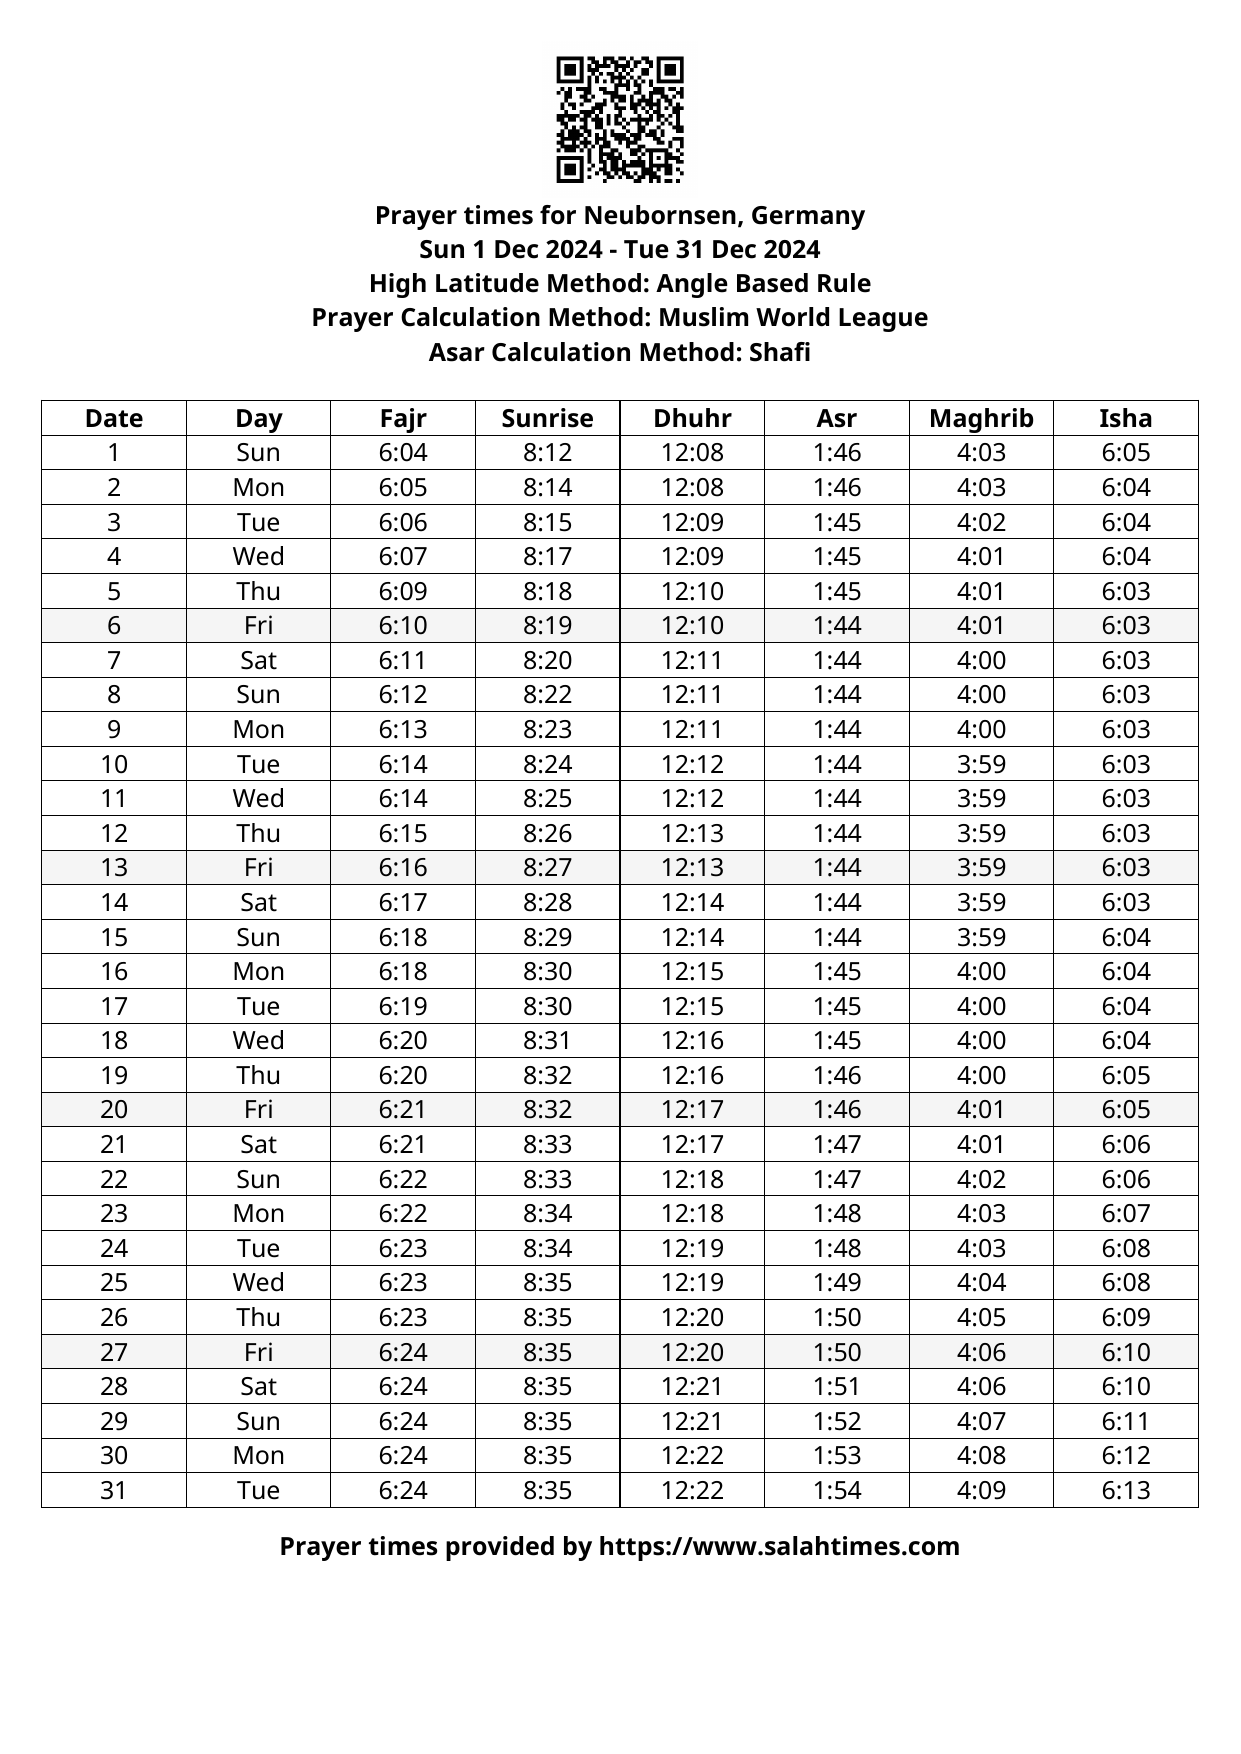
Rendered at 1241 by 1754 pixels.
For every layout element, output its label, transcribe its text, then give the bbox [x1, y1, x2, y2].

table_cell 6:13 [1054, 1473, 1198, 1507]
table_cell Wed [187, 781, 330, 815]
text Prayer Calculation Method: Muslim World League [42, 300, 1198, 334]
table_cell 6:03 [1054, 643, 1198, 677]
table_cell 8:30 [476, 989, 619, 1022]
table_cell 4:06 [910, 1335, 1053, 1368]
table_cell 3:59 [910, 816, 1053, 849]
table_cell Tue [187, 989, 330, 1022]
table_cell 6:23 [331, 1266, 475, 1299]
table_header Asr [765, 401, 909, 434]
table_cell 6:24 [331, 1369, 475, 1403]
table_cell 6:17 [331, 885, 475, 919]
table_cell 11 [42, 781, 186, 815]
table_cell 6:18 [331, 954, 475, 988]
table_cell 8:33 [476, 1127, 619, 1161]
table_cell Fri [187, 1335, 330, 1368]
table_cell 6:12 [1054, 1439, 1198, 1472]
table_cell 31 [42, 1473, 186, 1507]
table_cell 6:21 [331, 1093, 475, 1126]
table_cell 1:45 [765, 954, 909, 988]
table_cell 6:03 [1054, 574, 1198, 607]
table_cell 6:04 [1054, 505, 1198, 538]
table_cell 1:52 [765, 1404, 909, 1437]
table_cell 12:12 [621, 781, 764, 815]
table_cell 4:01 [910, 1093, 1053, 1126]
table_cell 4:00 [910, 989, 1053, 1022]
table_cell 4:09 [910, 1473, 1053, 1507]
table_header Date [42, 401, 186, 434]
table_cell 6:04 [1054, 1024, 1198, 1057]
table_cell 6:21 [331, 1127, 475, 1161]
table_cell 4:01 [910, 539, 1053, 573]
table_cell 10 [42, 747, 186, 780]
table_cell Wed [187, 1024, 330, 1057]
table_cell 8:20 [476, 643, 619, 677]
table_cell 1:51 [765, 1369, 909, 1403]
table_cell 28 [42, 1369, 186, 1403]
table_cell 4 [42, 539, 186, 573]
table_cell 12:10 [621, 609, 764, 642]
text Sun 1 Dec 2024 - Tue 31 Dec 2024 [42, 232, 1198, 266]
table_cell 8:29 [476, 920, 619, 953]
table_cell Fri [187, 851, 330, 884]
table_cell 3:59 [910, 920, 1053, 953]
table_cell 4:03 [910, 436, 1053, 469]
table_cell 12:19 [621, 1231, 764, 1264]
table_cell 6:20 [331, 1024, 475, 1057]
table_cell 8:35 [476, 1404, 619, 1437]
table_cell 6:03 [1054, 747, 1198, 780]
table_cell 1:44 [765, 851, 909, 884]
table_cell 1:49 [765, 1266, 909, 1299]
table_cell 1:45 [765, 505, 909, 538]
table_cell 8:23 [476, 712, 619, 746]
table_cell 12:13 [621, 816, 764, 849]
table_cell 12:17 [621, 1093, 764, 1126]
table_cell 4:00 [910, 643, 1053, 677]
table_cell 8:15 [476, 505, 619, 538]
table_cell Sun [187, 920, 330, 953]
table_cell 6:04 [1054, 954, 1198, 988]
table_cell 23 [42, 1196, 186, 1230]
table_cell 8:32 [476, 1093, 619, 1126]
table_cell 12:20 [621, 1335, 764, 1368]
table_cell 1:44 [765, 678, 909, 711]
table_header Isha [1054, 401, 1198, 434]
table_cell 6:04 [331, 436, 475, 469]
table_header Day [187, 401, 330, 434]
table_cell 12:10 [621, 574, 764, 607]
table_cell 16 [42, 954, 186, 988]
table_cell 6:23 [331, 1231, 475, 1264]
table_cell 12:15 [621, 954, 764, 988]
table_cell Wed [187, 539, 330, 573]
table_cell 20 [42, 1093, 186, 1126]
table_cell Thu [187, 1058, 330, 1092]
table_cell Tue [187, 1231, 330, 1264]
table_cell 4:03 [910, 1196, 1053, 1230]
table_cell 12:22 [621, 1473, 764, 1507]
table_cell 6:14 [331, 781, 475, 815]
table_cell 6:24 [331, 1473, 475, 1507]
table_cell 6:05 [1054, 1093, 1198, 1126]
table_header Dhuhr [621, 401, 764, 434]
table_cell 4:06 [910, 1369, 1053, 1403]
table_cell Wed [187, 1266, 330, 1299]
table_cell 1:47 [765, 1162, 909, 1195]
text Prayer times for Neubornsen, Germany [42, 198, 1198, 232]
table_cell 12:09 [621, 539, 764, 573]
table_cell 6:06 [1054, 1127, 1198, 1161]
table_cell 1:45 [765, 539, 909, 573]
table_cell 4:00 [910, 1058, 1053, 1092]
table_cell 8:19 [476, 609, 619, 642]
table_cell 6:08 [1054, 1266, 1198, 1299]
table_cell 8 [42, 678, 186, 711]
table_cell 6:04 [1054, 989, 1198, 1022]
table_cell 8:35 [476, 1369, 619, 1403]
table_cell 1:48 [765, 1196, 909, 1230]
table_cell 6:05 [1054, 436, 1198, 469]
table_cell 12:18 [621, 1162, 764, 1195]
table_cell 8:35 [476, 1266, 619, 1299]
table_cell 8:12 [476, 436, 619, 469]
table_cell 8:28 [476, 885, 619, 919]
table_cell 6:12 [331, 678, 475, 711]
table_cell 17 [42, 989, 186, 1022]
table_cell Sat [187, 885, 330, 919]
table_cell 8:31 [476, 1024, 619, 1057]
table_cell Mon [187, 954, 330, 988]
picture [542, 41, 699, 198]
table_cell 6:04 [1054, 539, 1198, 573]
table_cell 12:11 [621, 712, 764, 746]
table_cell 6:03 [1054, 781, 1198, 815]
table_cell 8:14 [476, 470, 619, 504]
table_cell Sat [187, 1369, 330, 1403]
table_cell 6:07 [331, 539, 475, 573]
table_cell 12 [42, 816, 186, 849]
table_cell 12:21 [621, 1404, 764, 1437]
table_cell 19 [42, 1058, 186, 1092]
table_cell 4:04 [910, 1266, 1053, 1299]
table_header Fajr [331, 401, 475, 434]
table_cell 6:06 [1054, 1162, 1198, 1195]
table_cell 6:22 [331, 1162, 475, 1195]
table_cell 8:33 [476, 1162, 619, 1195]
table_cell 18 [42, 1024, 186, 1057]
table_cell 8:35 [476, 1439, 619, 1472]
table_cell 29 [42, 1404, 186, 1437]
table_cell 4:03 [910, 470, 1053, 504]
text Prayer times provided by https://www.salahtimes.com [42, 1528, 1198, 1563]
table_cell Sat [187, 1127, 330, 1161]
table_cell 6:04 [1054, 470, 1198, 504]
table_cell 1:44 [765, 781, 909, 815]
table_cell 12:11 [621, 678, 764, 711]
table_cell Sat [187, 643, 330, 677]
table_cell 3:59 [910, 851, 1053, 884]
table_cell 6:03 [1054, 885, 1198, 919]
table_cell 6:03 [1054, 678, 1198, 711]
table_cell 6:03 [1054, 609, 1198, 642]
table_cell 6:24 [331, 1404, 475, 1437]
table_cell 1:45 [765, 1024, 909, 1057]
table_cell 4:00 [910, 954, 1053, 988]
table_cell 6:05 [1054, 1058, 1198, 1092]
table_cell 1:45 [765, 989, 909, 1022]
table_cell 13 [42, 851, 186, 884]
table_cell 1:44 [765, 643, 909, 677]
table_cell 6:16 [331, 851, 475, 884]
table_cell 4:07 [910, 1404, 1053, 1437]
table_cell 1:48 [765, 1231, 909, 1264]
table_cell 8:30 [476, 954, 619, 988]
table_cell 8:27 [476, 851, 619, 884]
table_cell 6:03 [1054, 816, 1198, 849]
table_cell 12:16 [621, 1024, 764, 1057]
text Asar Calculation Method: Shafi [42, 334, 1198, 368]
table_cell Mon [187, 1439, 330, 1472]
table_cell 1:50 [765, 1335, 909, 1368]
table_cell 27 [42, 1335, 186, 1368]
table_cell Thu [187, 816, 330, 849]
table_cell Mon [187, 470, 330, 504]
table_cell 1:50 [765, 1300, 909, 1334]
table_cell 6:18 [331, 920, 475, 953]
table_cell 12:19 [621, 1266, 764, 1299]
table_cell 12:20 [621, 1300, 764, 1334]
table_cell 1:44 [765, 885, 909, 919]
table_cell 12:08 [621, 470, 764, 504]
table_cell 6:24 [331, 1439, 475, 1472]
table_cell 4:01 [910, 1127, 1053, 1161]
table_cell 12:09 [621, 505, 764, 538]
table_cell 1:44 [765, 816, 909, 849]
table_cell 4:01 [910, 609, 1053, 642]
table_header Maghrib [910, 401, 1053, 434]
table_cell 6:10 [331, 609, 475, 642]
table_cell 12:13 [621, 851, 764, 884]
table_cell 4:00 [910, 712, 1053, 746]
table_cell 1:46 [765, 436, 909, 469]
table_cell 12:14 [621, 885, 764, 919]
table_cell 4:00 [910, 678, 1053, 711]
table_cell 8:24 [476, 747, 619, 780]
table_cell 6:09 [1054, 1300, 1198, 1334]
table_cell Thu [187, 574, 330, 607]
table_cell 12:16 [621, 1058, 764, 1092]
table_cell 6:06 [331, 505, 475, 538]
table_cell 1:46 [765, 470, 909, 504]
table_cell 6:13 [331, 712, 475, 746]
table_cell 3:59 [910, 885, 1053, 919]
table_cell 6:14 [331, 747, 475, 780]
table_cell 1:44 [765, 712, 909, 746]
text High Latitude Method: Angle Based Rule [42, 266, 1198, 300]
table_cell 6 [42, 609, 186, 642]
table_cell Sun [187, 678, 330, 711]
table_cell 8:35 [476, 1473, 619, 1507]
table_cell 7 [42, 643, 186, 677]
table_cell 4:03 [910, 1231, 1053, 1264]
table_cell 6:03 [1054, 712, 1198, 746]
table_cell 1:47 [765, 1127, 909, 1161]
table_cell 6:24 [331, 1335, 475, 1368]
table_cell 6:08 [1054, 1231, 1198, 1264]
table_cell Fri [187, 1093, 330, 1126]
table_cell Sun [187, 1404, 330, 1437]
table_cell 1:44 [765, 609, 909, 642]
table_cell 1:54 [765, 1473, 909, 1507]
table_cell 3 [42, 505, 186, 538]
table_cell 12:12 [621, 747, 764, 780]
table_cell 6:04 [1054, 920, 1198, 953]
table_cell 14 [42, 885, 186, 919]
table_cell 6:11 [1054, 1404, 1198, 1437]
table_cell 2 [42, 470, 186, 504]
table_cell 6:05 [331, 470, 475, 504]
table_cell 6:11 [331, 643, 475, 677]
table_cell 3:59 [910, 747, 1053, 780]
table_cell 12:21 [621, 1369, 764, 1403]
table_cell 12:15 [621, 989, 764, 1022]
table_cell 1 [42, 436, 186, 469]
table_cell 8:35 [476, 1300, 619, 1334]
table_cell Tue [187, 747, 330, 780]
table_cell 6:10 [1054, 1369, 1198, 1403]
table_cell 9 [42, 712, 186, 746]
table_cell 1:46 [765, 1093, 909, 1126]
table_cell 8:25 [476, 781, 619, 815]
table_cell Mon [187, 1196, 330, 1230]
table_cell 6:03 [1054, 851, 1198, 884]
table_cell Mon [187, 712, 330, 746]
table_cell 3:59 [910, 781, 1053, 815]
table_cell 6:19 [331, 989, 475, 1022]
table_cell 8:26 [476, 816, 619, 849]
table_cell 30 [42, 1439, 186, 1472]
table_cell 12:11 [621, 643, 764, 677]
table_cell 1:46 [765, 1058, 909, 1092]
table_cell 6:15 [331, 816, 475, 849]
table_cell 4:02 [910, 1162, 1053, 1195]
table_cell Thu [187, 1300, 330, 1334]
table_cell 8:34 [476, 1196, 619, 1230]
table_cell 4:08 [910, 1439, 1053, 1472]
table_cell 1:45 [765, 574, 909, 607]
table_cell 12:14 [621, 920, 764, 953]
table_cell 8:32 [476, 1058, 619, 1092]
table_cell 8:17 [476, 539, 619, 573]
table_cell 1:53 [765, 1439, 909, 1472]
table_cell Fri [187, 609, 330, 642]
table_cell 8:22 [476, 678, 619, 711]
table_cell 6:20 [331, 1058, 475, 1092]
table_cell 5 [42, 574, 186, 607]
table_cell 8:34 [476, 1231, 619, 1264]
table_header Sunrise [476, 401, 619, 434]
table_cell 6:10 [1054, 1335, 1198, 1368]
table_cell 6:22 [331, 1196, 475, 1230]
table_cell 24 [42, 1231, 186, 1264]
table_cell Sun [187, 436, 330, 469]
table_cell 4:01 [910, 574, 1053, 607]
table_cell 8:18 [476, 574, 619, 607]
table_cell 12:17 [621, 1127, 764, 1161]
table_cell 1:44 [765, 747, 909, 780]
table_cell 4:00 [910, 1024, 1053, 1057]
table_cell 4:05 [910, 1300, 1053, 1334]
table_cell 26 [42, 1300, 186, 1334]
table_cell 12:08 [621, 436, 764, 469]
table_cell 12:18 [621, 1196, 764, 1230]
table_cell 25 [42, 1266, 186, 1299]
table_cell 8:35 [476, 1335, 619, 1368]
table_cell 1:44 [765, 920, 909, 953]
table_cell 4:02 [910, 505, 1053, 538]
table_cell 12:22 [621, 1439, 764, 1472]
table_cell 6:23 [331, 1300, 475, 1334]
table_cell 15 [42, 920, 186, 953]
table_cell 21 [42, 1127, 186, 1161]
table_cell Tue [187, 505, 330, 538]
table_cell Sun [187, 1162, 330, 1195]
table_cell 6:07 [1054, 1196, 1198, 1230]
table_cell Tue [187, 1473, 330, 1507]
table_cell 22 [42, 1162, 186, 1195]
table_cell 6:09 [331, 574, 475, 607]
